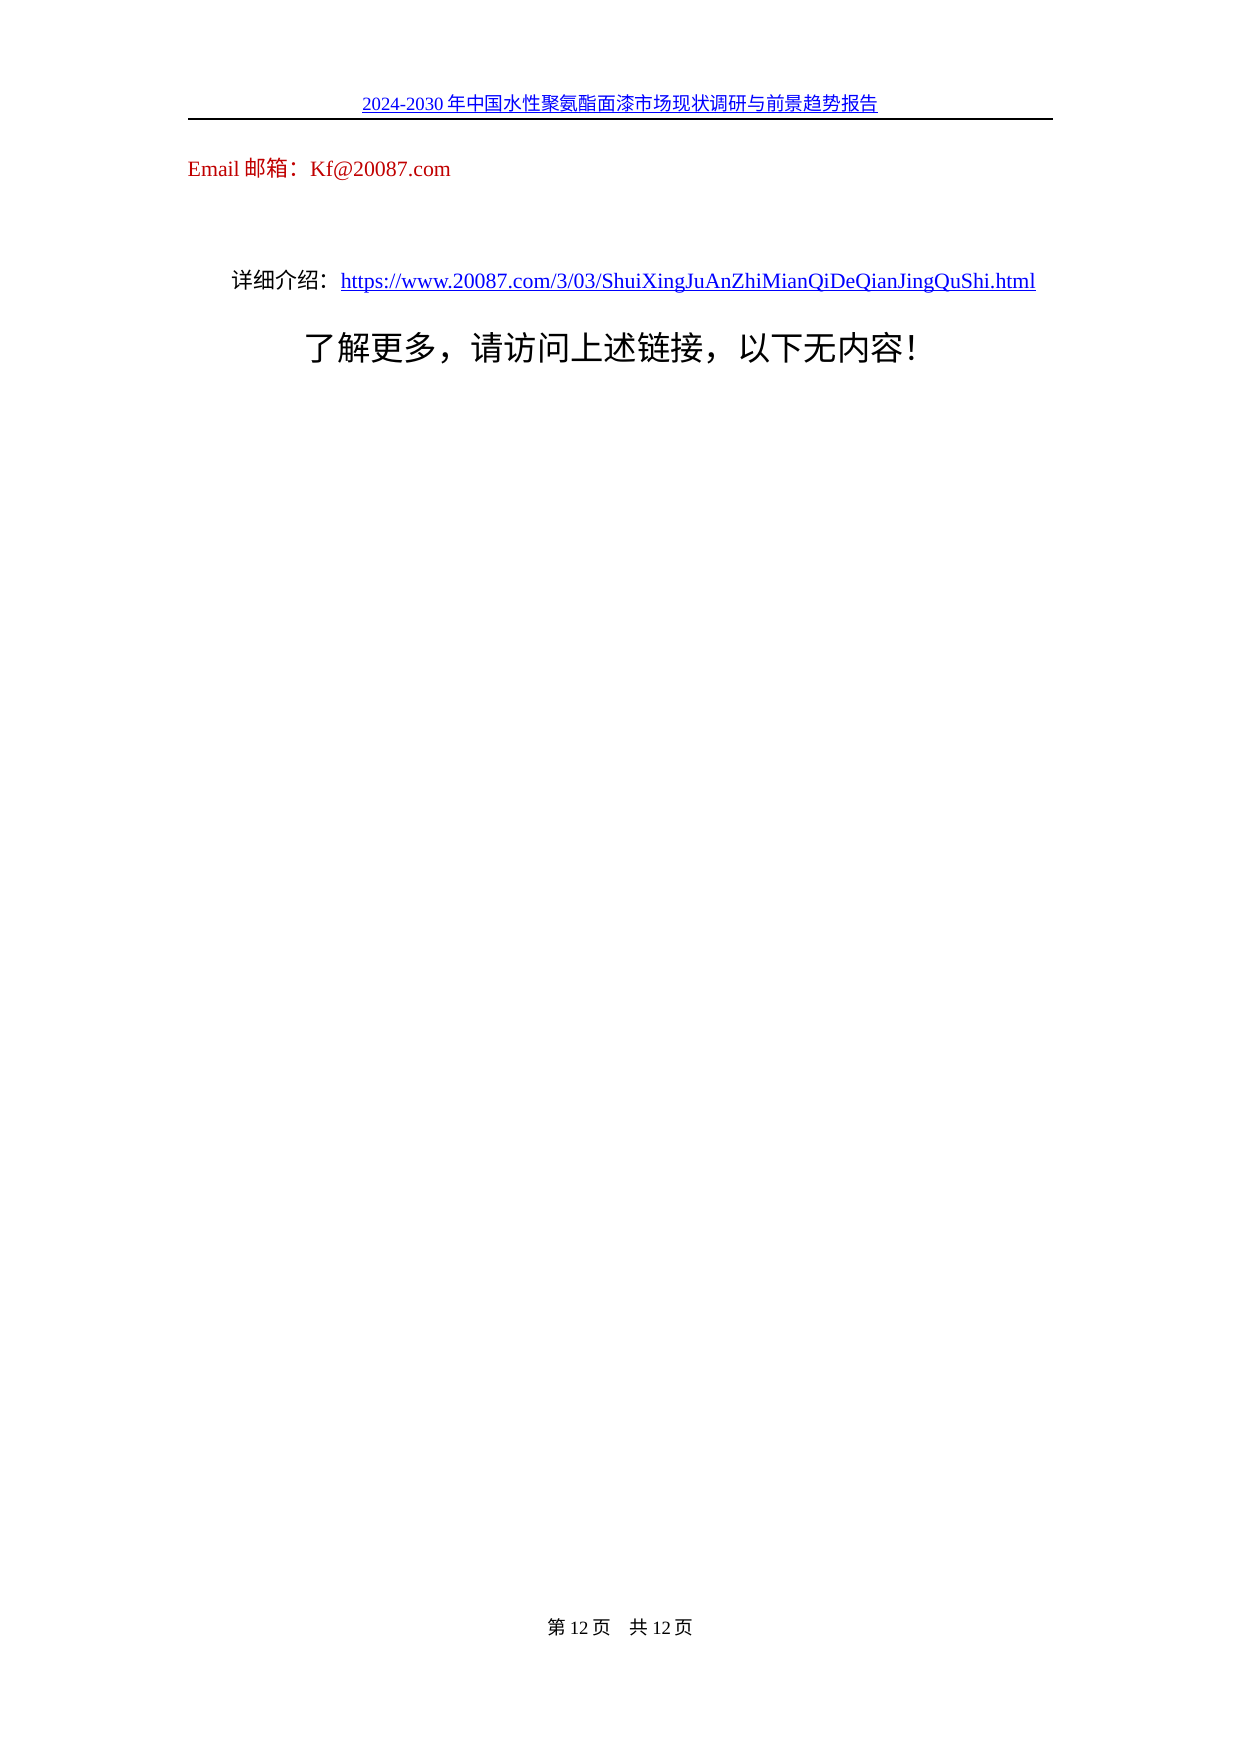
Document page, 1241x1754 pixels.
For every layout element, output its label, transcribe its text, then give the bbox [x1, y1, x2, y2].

text Email邮箱：Kf@20087.com [187, 150, 1053, 183]
text 详细介绍：https://www.20087.com/3/03/ShuiXingJuAnZhiMianQiDeQianJingQuShi.html [187, 263, 1053, 296]
title 了解更多，请访问上述链接，以下无内容！ [187, 313, 1053, 378]
